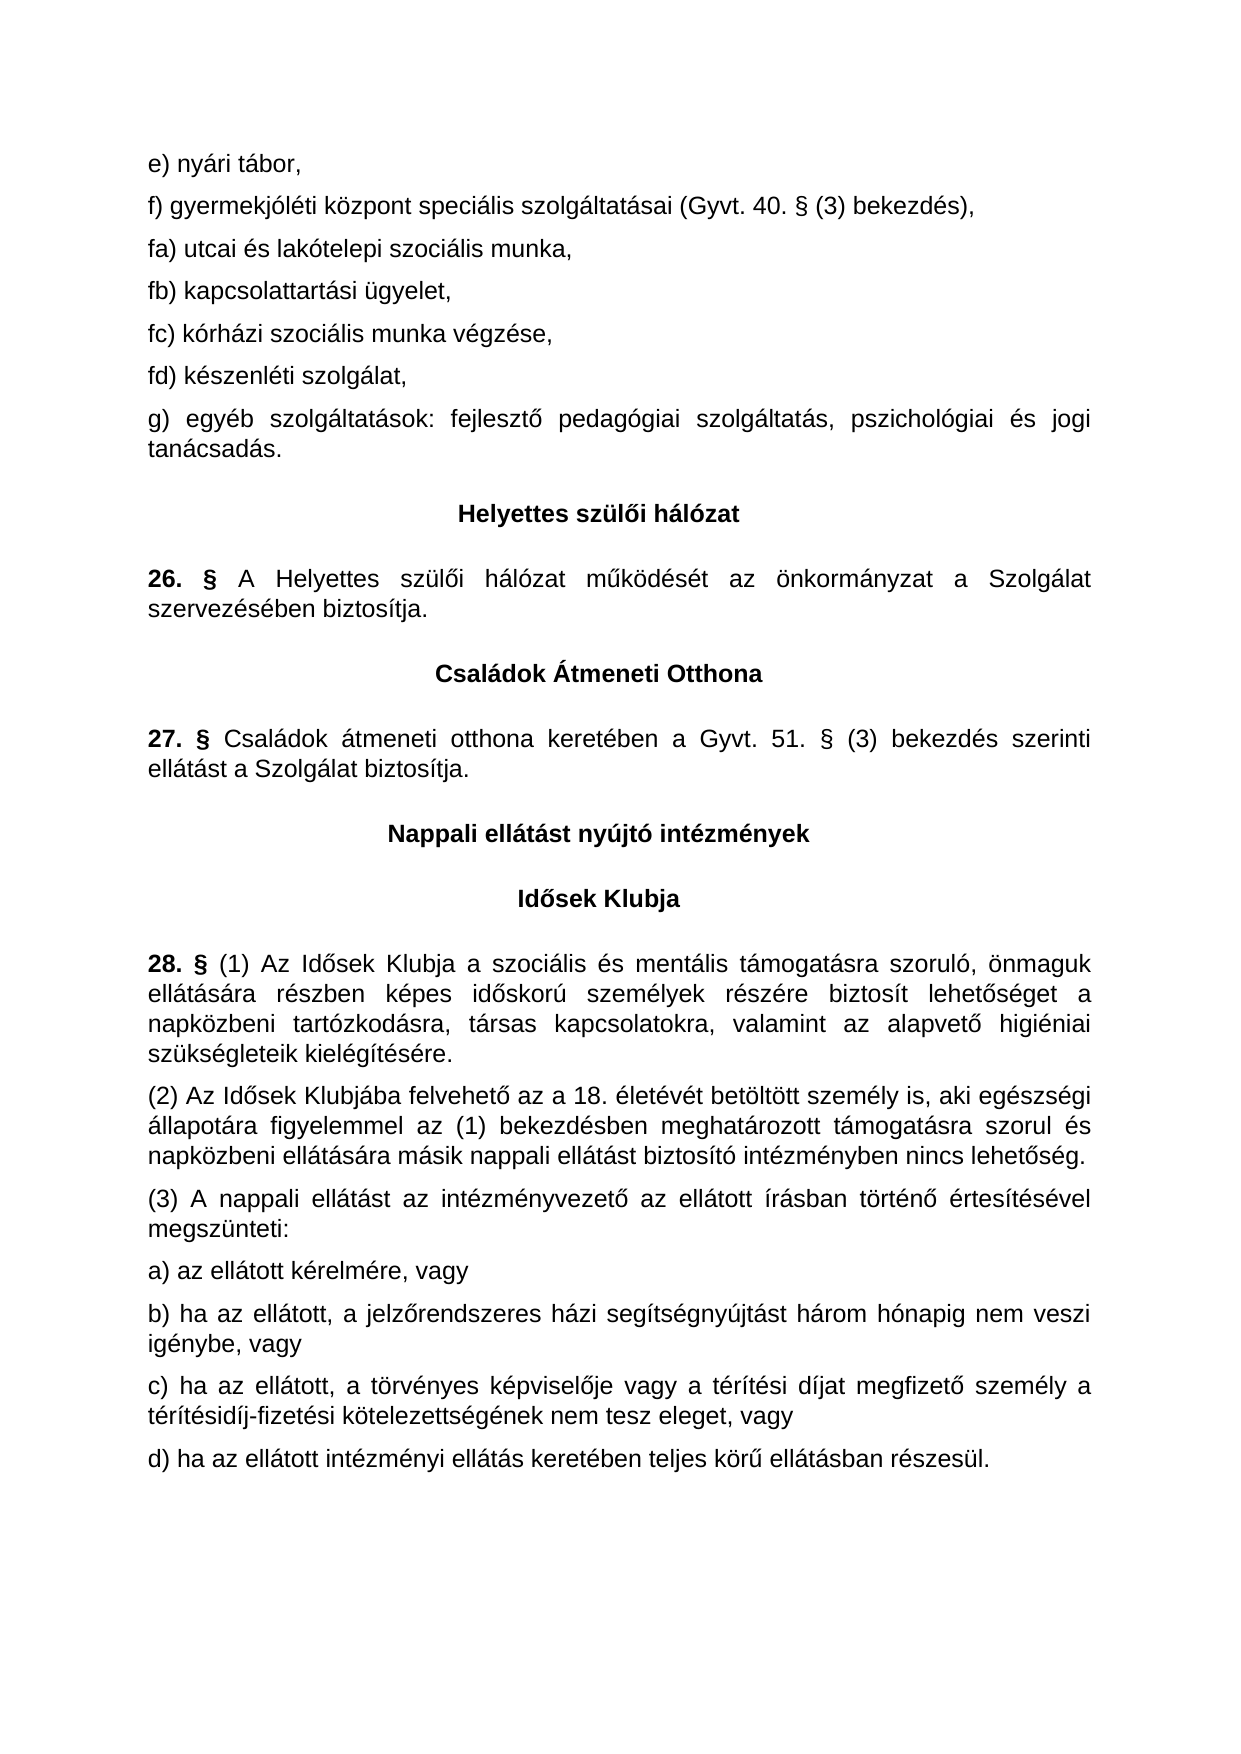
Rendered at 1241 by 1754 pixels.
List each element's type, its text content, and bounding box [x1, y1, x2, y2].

text fa) utcai és lakótelepi szociális munka, [148, 233, 1093, 263]
text (2) Az Idősek Klubjába felvehető az a 18. életévét betöltött személy is, aki egészségi állapotára figyelemmel az (1) bekezdésben meghatározott támogatásra szorul és napközbeni ellátására másik nappali ellátást biztosító intézményben nincs lehetőség. [148, 1080, 1093, 1170]
text Nappali ellátást nyújtó intézmények [148, 818, 1050, 848]
text Idősek Klubja [148, 883, 1050, 913]
text fd) készenléti szolgálat, [148, 360, 1093, 390]
text e) nyári tábor, [148, 148, 1093, 178]
text fc) kórházi szociális munka végzése, [148, 318, 1093, 348]
text a) az ellátott kérelmére, vagy [148, 1255, 1093, 1285]
text Helyettes szülői hálózat [148, 498, 1050, 528]
text 28. § (1) Az Idősek Klubja a szociális és mentális támogatásra szoruló, önmaguk ellátására részben képes időskorú személyek részére biztosít lehetőséget a napközbeni tartózkodásra, társas kapcsolatokra, valamint az alapvető higiéniai szükségleteik kielégítésére. [148, 948, 1093, 1068]
text 26. § A Helyettes szülői hálózat működését az önkormányzat a Szolgálat szervezésében biztosítja. [148, 563, 1093, 623]
text Családok Átmeneti Otthona [148, 658, 1050, 688]
text c) ha az ellátott, a törvényes képviselője vagy a térítési díjat megfizető személy a térítésidíj-fizetési kötelezettségének nem tesz eleget, vagy [148, 1370, 1093, 1430]
text d) ha az ellátott intézményi ellátás keretében teljes körű ellátásban részesül. [148, 1443, 1093, 1473]
text (3) A nappali ellátást az intézményvezető az ellátott írásban történő értesítésével megszünteti: [148, 1183, 1093, 1243]
text g) egyéb szolgáltatások: fejlesztő pedagógiai szolgáltatás, pszichológiai és jogi tanácsadás. [148, 403, 1093, 463]
text 27. § Családok átmeneti otthona keretében a Gyvt. 51. § (3) bekezdés szerinti ellátást a Szolgálat biztosítja. [148, 723, 1093, 783]
text b) ha az ellátott, a jelzőrendszeres házi segítségnyújtást három hónapig nem veszi igénybe, vagy [148, 1298, 1093, 1358]
text fb) kapcsolattartási ügyelet, [148, 275, 1093, 305]
text f) gyermekjóléti központ speciális szolgáltatásai (Gyvt. 40. § (3) bekezdés), [148, 190, 1093, 220]
